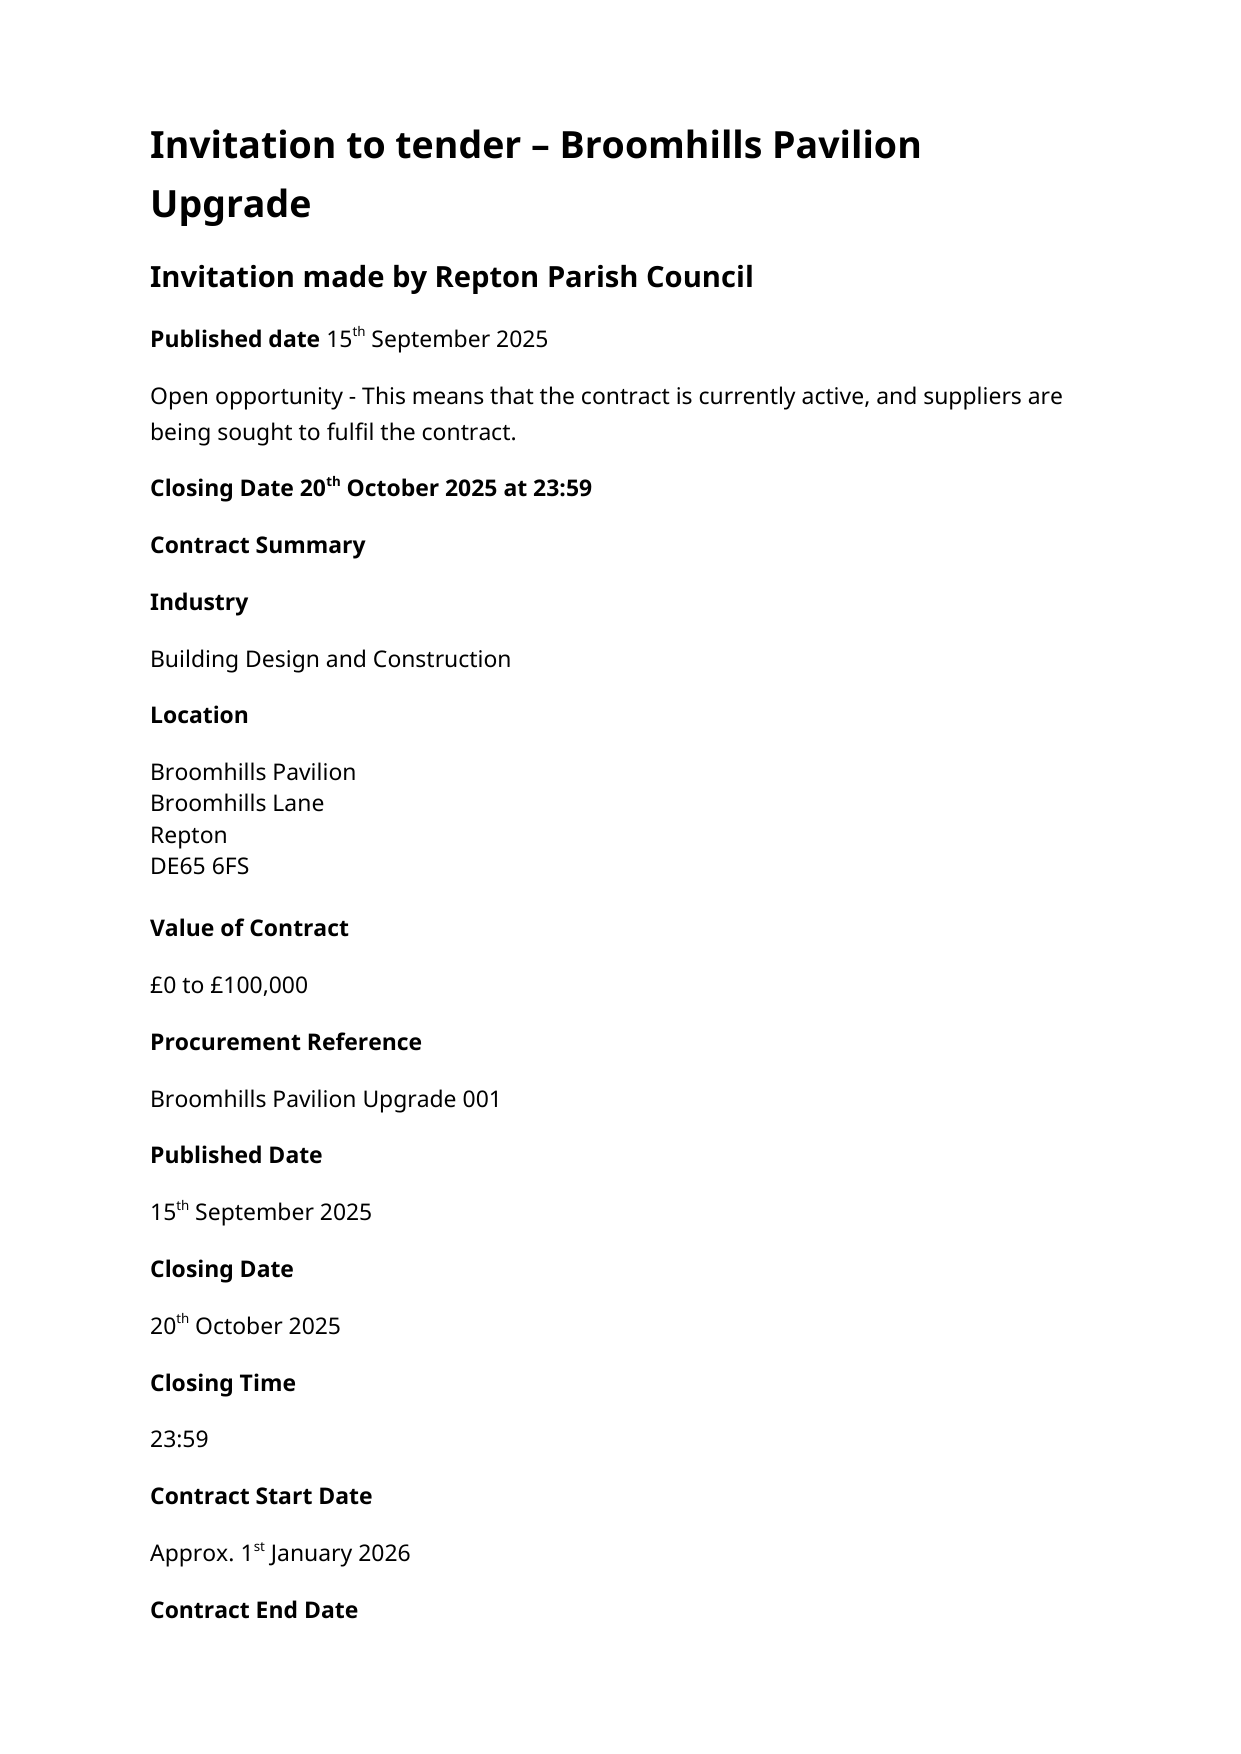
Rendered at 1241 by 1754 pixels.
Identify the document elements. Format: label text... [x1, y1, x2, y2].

text Procurement Reference [150, 1026, 1090, 1057]
text 15th September 2025 [150, 1196, 1090, 1227]
text Repton [150, 819, 1090, 850]
text 23:59 [150, 1423, 1090, 1454]
text Closing Time [150, 1367, 1090, 1398]
text Approx. 1st January 2026 [150, 1537, 1090, 1568]
text Location [150, 699, 1090, 731]
text Closing Date 20th October 2025 at 23:59 [150, 472, 1090, 503]
text Published date 15th September 2025 [150, 323, 1090, 354]
text Contract Summary [150, 529, 1090, 560]
text Broomhills Pavilion [150, 756, 1090, 787]
text Industry [150, 586, 1090, 617]
text Contract Start Date [150, 1480, 1090, 1511]
text DE65 6FS [150, 850, 1090, 881]
text Building Design and Construction [150, 643, 1090, 674]
text Value of Contract [150, 912, 1090, 944]
text Broomhills Pavilion Upgrade 001 [150, 1083, 1090, 1114]
text Closing Date [150, 1253, 1090, 1284]
text Broomhills Lane [150, 787, 1090, 819]
text £0 to £100,000 [150, 969, 1090, 1000]
text Invitation made by Repton Parish Council [150, 256, 1090, 296]
text Invitation to tender – Broomhills Pavilion Upgrade [150, 118, 1090, 228]
text Published Date [150, 1139, 1090, 1171]
text 20th October 2025 [150, 1310, 1090, 1341]
text Open opportunity - This means that the contract is currently active, and suppliers are being sought to fulfil the contract. [150, 379, 1090, 447]
text Contract End Date [150, 1594, 1090, 1625]
